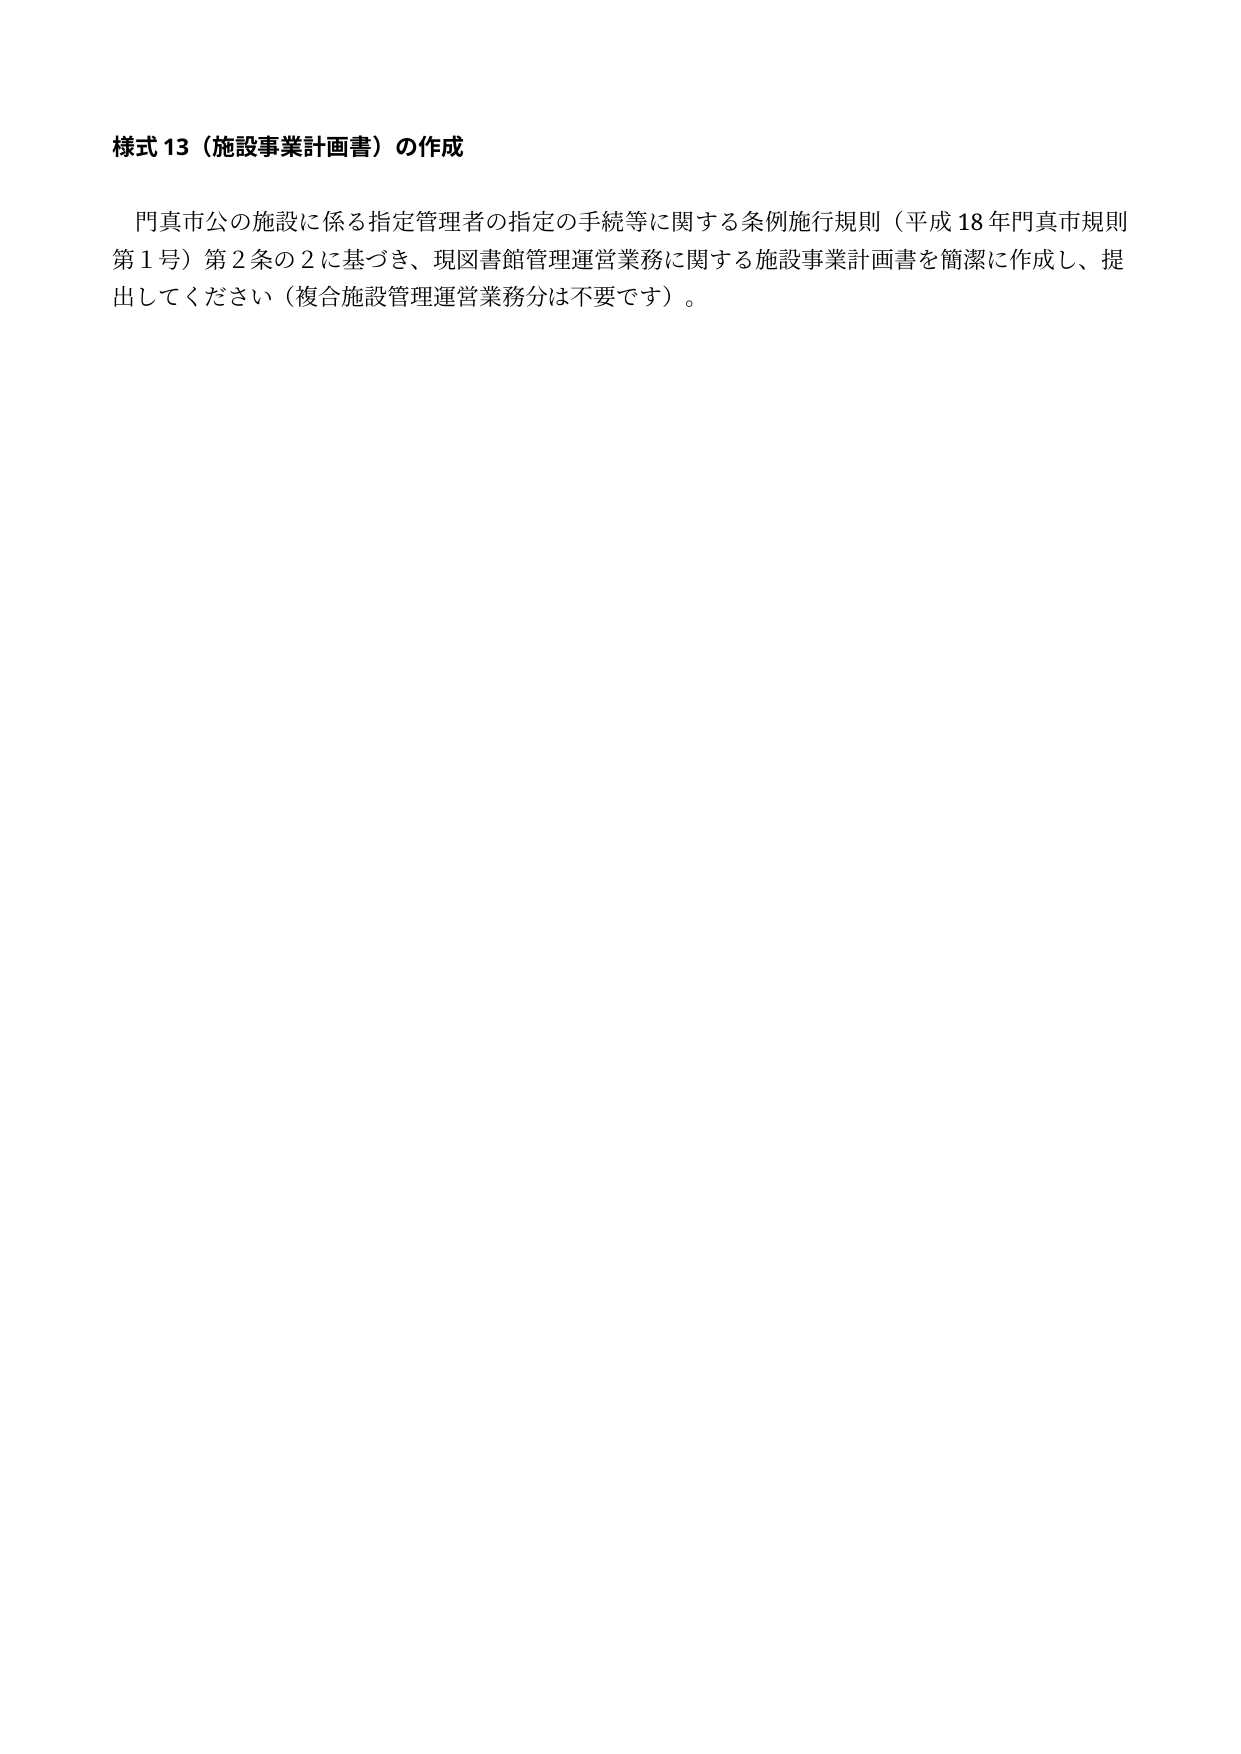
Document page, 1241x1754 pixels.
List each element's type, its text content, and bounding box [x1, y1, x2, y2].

text 門真市公の施設に係る指定管理者の指定の手続等に関する条例施行規則（平成18年門真市規則第１号）第２条の２に基づき、現図書館管理運営業務に関する施設事業計画書を簡潔に作成し、提出してください（複合施設管理運営業務分は不要です）。 [112, 202, 1128, 314]
list 様式13（施設事業計画書）の作成 [112, 127, 1128, 164]
